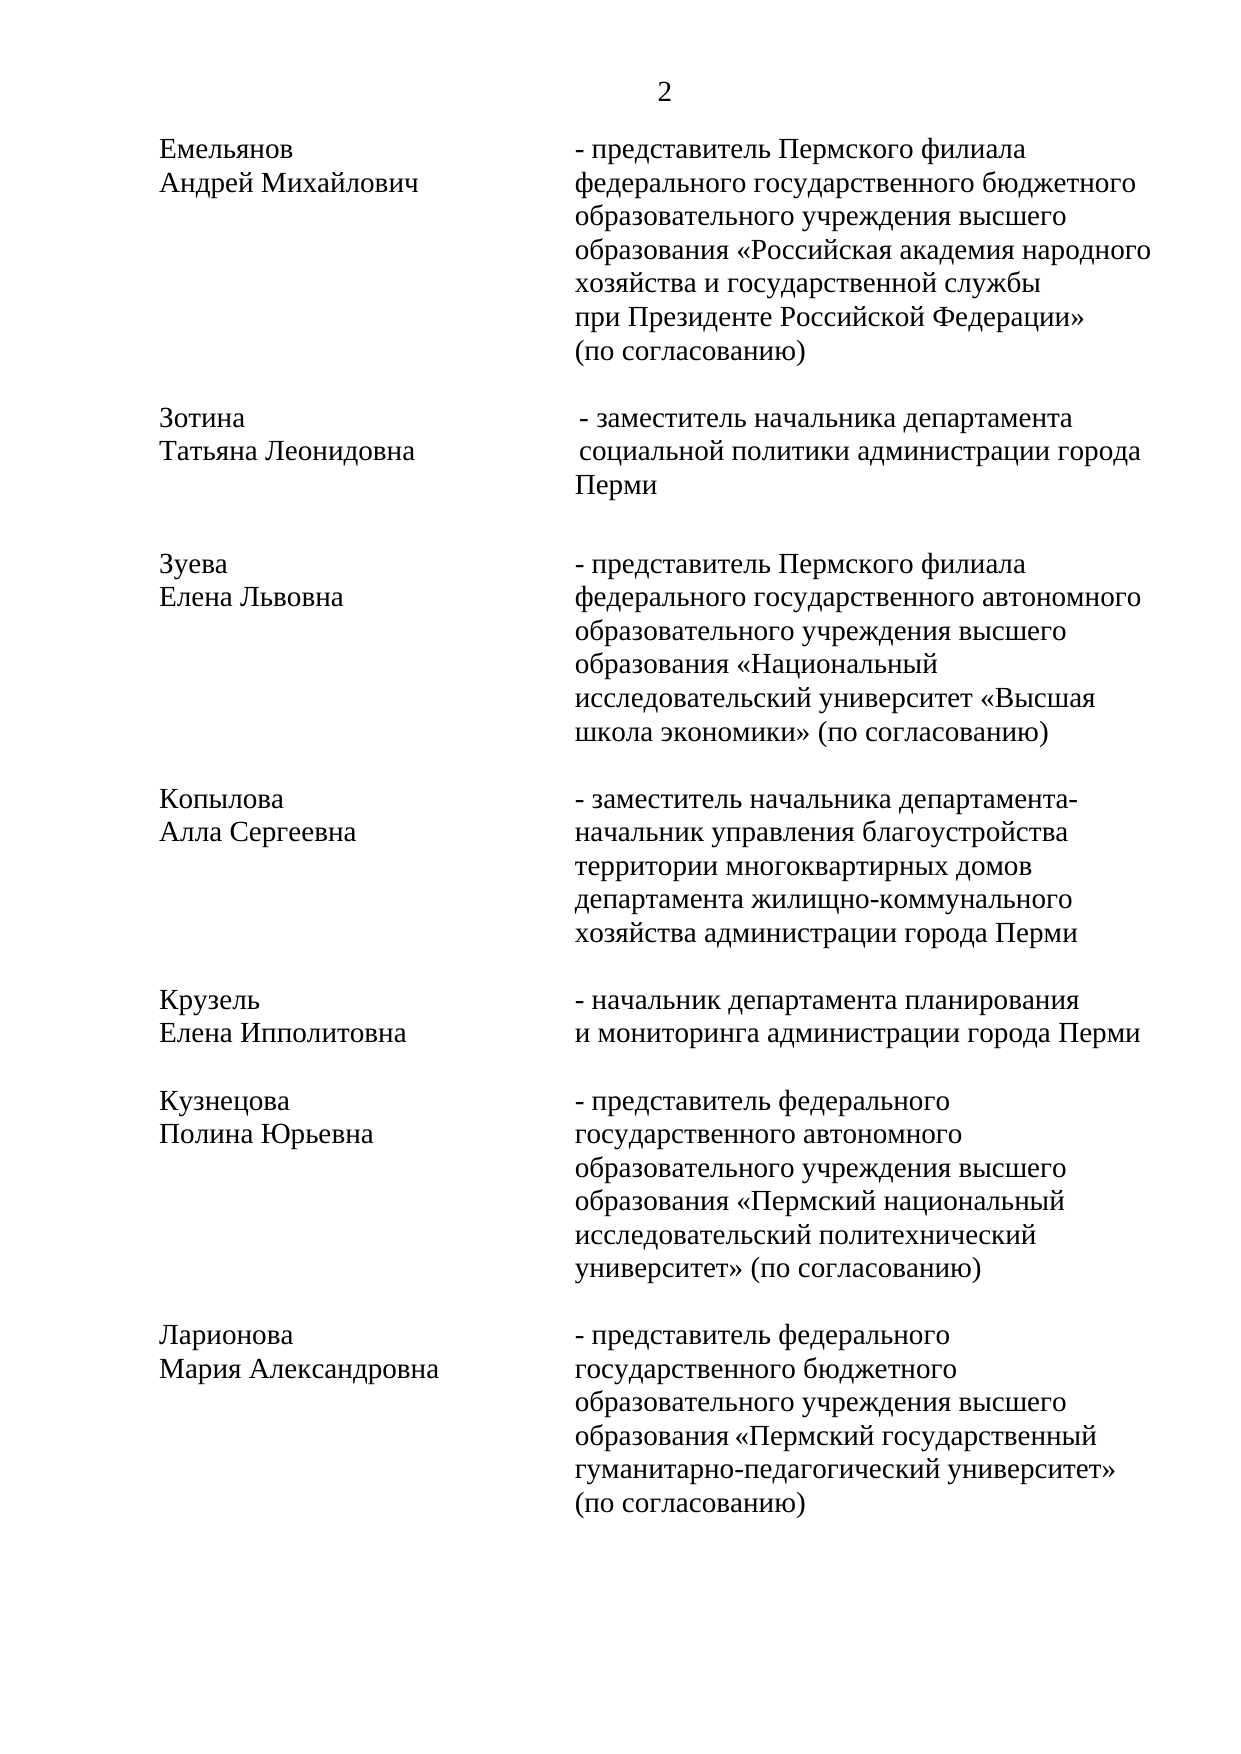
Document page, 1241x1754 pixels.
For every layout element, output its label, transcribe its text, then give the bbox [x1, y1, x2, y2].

table_cell - представитель федерального государственного автономного образовательного учреждения высшего образования «Пермский национальный исследовательский политехнический университет» (по согласованию) [563, 1083, 1181, 1317]
table_cell Емельянов Андрей Михайлович [148, 131, 563, 400]
table_cell - заместитель начальника департамента социальной политики администрации города Перми [563, 400, 1181, 546]
table_cell - представитель федерального государственного бюджетного образовательного учреждения высшего образования «Пермский государственный гуманитарно-педагогический университет» (по согласованию) [563, 1318, 1181, 1619]
table_cell Ларионова Мария Александровна [148, 1318, 563, 1619]
table_cell Зотина Татьяна Леонидовна [148, 400, 563, 546]
table_cell Зуева Елена Львовна [148, 546, 563, 781]
table_cell - представитель Пермского филиала федерального государственного бюджетного образовательного учреждения высшего образования «Российская академия народного хозяйства и государственной службы при Президенте Российской Федерации» (по согласованию) [563, 131, 1181, 400]
table_cell - представитель Пермского филиала федерального государственного автономного образовательного учреждения высшего образования «Национальный исследовательский университет «Высшая школа экономики» (по согласованию) [563, 546, 1181, 781]
table_cell Копылова Алла Сергеевна [148, 781, 563, 982]
table_cell - начальник департамента планирования и мониторинга администрации города Перми [563, 982, 1181, 1083]
table_cell Кузнецова Полина Юрьевна [148, 1083, 563, 1317]
table_cell - заместитель начальника департамента- начальник управления благоустройства территории многоквартирных домов департамента жилищно-коммунального хозяйства администрации города Перми [563, 781, 1181, 982]
table_cell Крузель Елена Ипполитовна [148, 982, 563, 1083]
